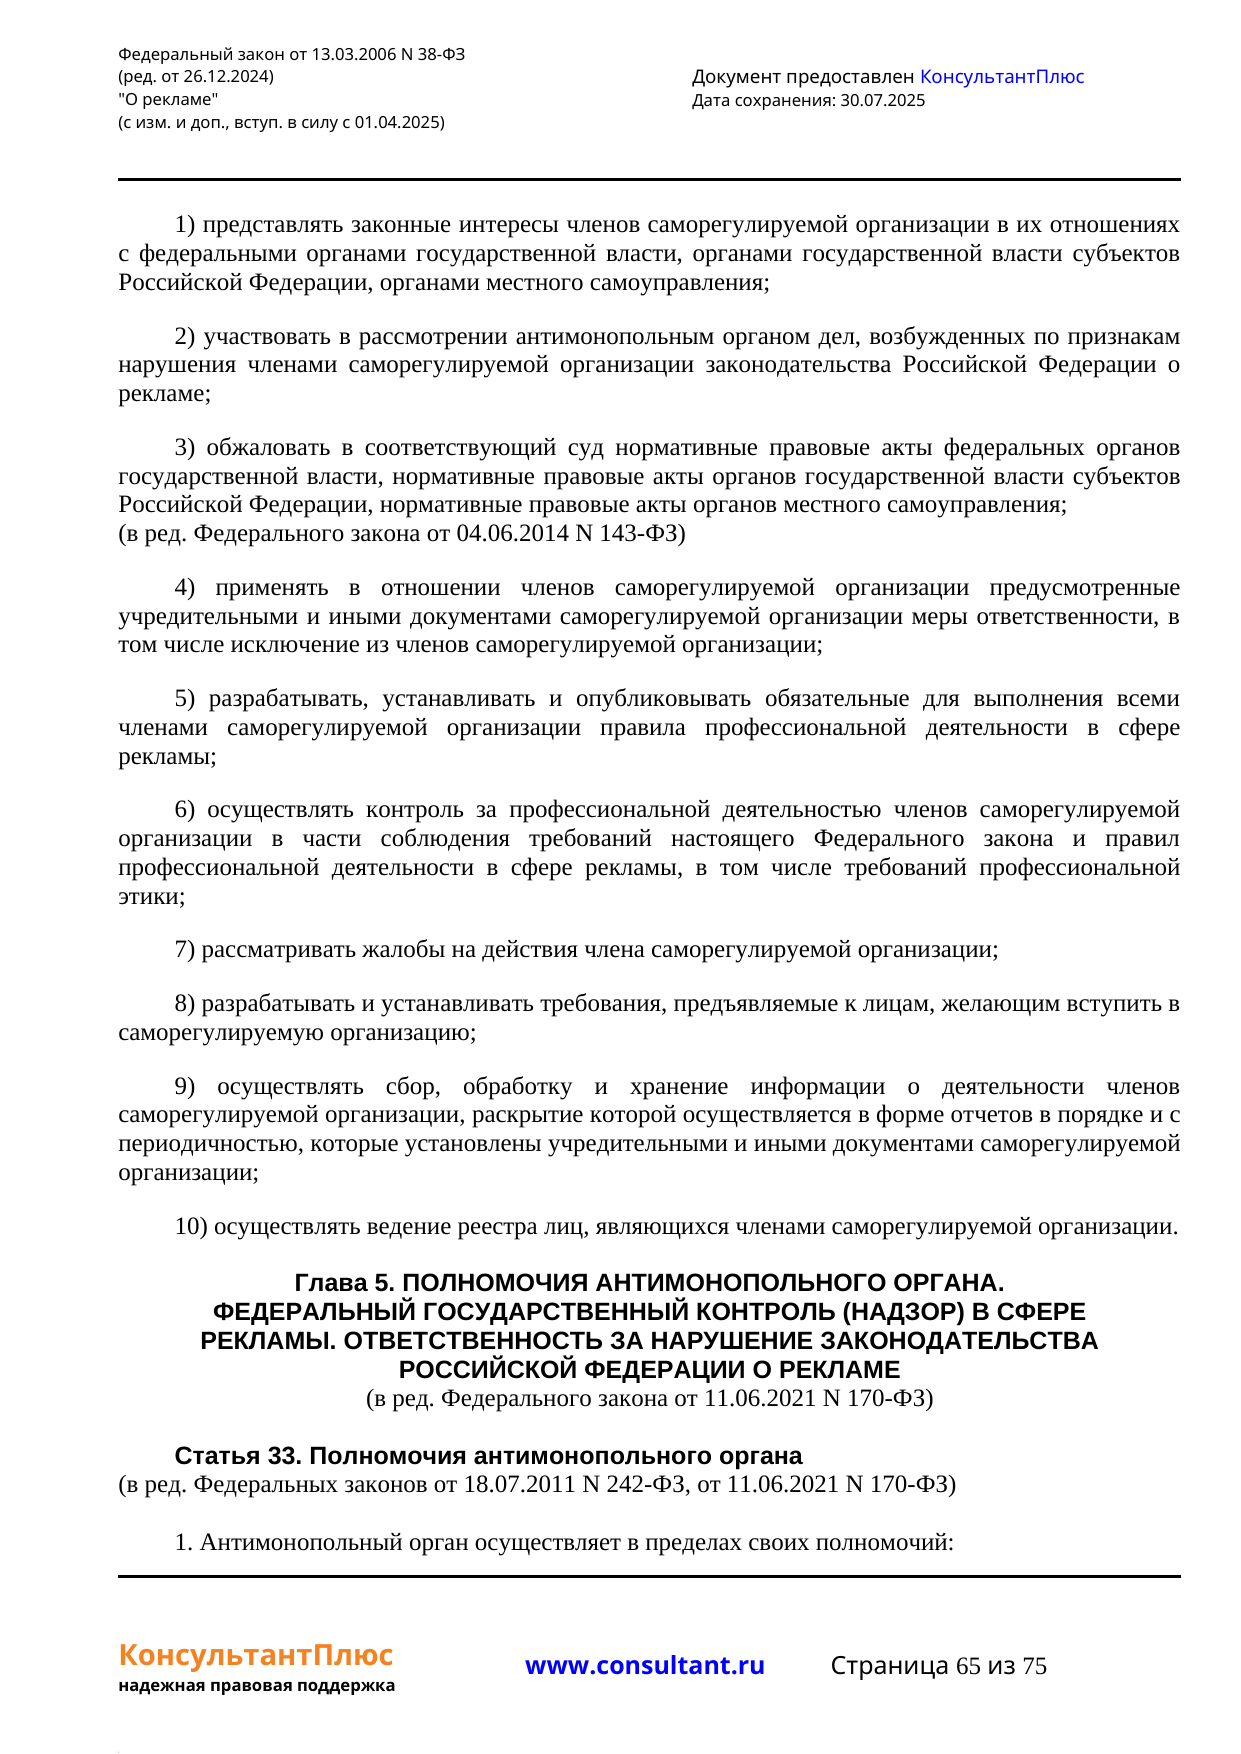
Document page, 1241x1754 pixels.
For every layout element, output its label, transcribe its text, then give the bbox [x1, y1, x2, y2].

title ФЕДЕРАЛЬНЫЙ ГОСУДАРСТВЕННЫЙ КОНТРОЛЬ (НАДЗОР) В СФЕРЕ [118, 1297, 1181, 1326]
text 2) участвовать в рассмотрении антимонопольным органом дел, возбужденных по признакам нарушения членами саморегулируемой организации законодательства Российской Федерации о рекламе; [118, 321, 1181, 407]
title Статья 33. Полномочия антимонопольного органа [118, 1441, 1181, 1469]
text 5) разрабатывать, устанавливать и опубликовывать обязательные для выполнения всеми членами саморегулируемой организации правила профессиональной деятельности в сфере рекламы; [118, 683, 1181, 769]
text 1. Антимонопольный орган осуществляет в пределах своих полномочий: [118, 1527, 1181, 1556]
text 6) осуществлять контроль за профессиональной деятельностью членов саморегулируемой организации в части соблюдения требований настоящего Федерального закона и правил профессиональной деятельности в сфере рекламы, в том числе требований профессиональной этики; [118, 794, 1181, 909]
title Глава 5. ПОЛНОМОЧИЯ АНТИМОНОПОЛЬНОГО ОРГАНА. [118, 1268, 1181, 1297]
text (в ред. Федерального закона от 04.06.2014 N 143-ФЗ) [118, 518, 1181, 547]
title РЕКЛАМЫ. ОТВЕТСТВЕННОСТЬ ЗА НАРУШЕНИЕ ЗАКОНОДАТЕЛЬСТВА [118, 1326, 1181, 1354]
text 10) осуществлять ведение реестра лиц, являющихся членами саморегулируемой организации. [118, 1211, 1181, 1239]
text 7) рассматривать жалобы на действия члена саморегулируемой организации; [118, 934, 1181, 963]
text 3) обжаловать в соответствующий суд нормативные правовые акты федеральных органов государственной власти, нормативные правовые акты органов государственной власти субъектов Российской Федерации, нормативные правовые акты органов местного самоуправления; [118, 432, 1181, 518]
text 4) применять в отношении членов саморегулируемой организации предусмотренные учредительными и иными документами саморегулируемой организации меры ответственности, в том числе исключение из членов саморегулируемой организации; [118, 572, 1181, 658]
text 8) разрабатывать и устанавливать требования, предъявляемые к лицам, желающим вступить в саморегулируемую организацию; [118, 988, 1181, 1046]
text 1) представлять законные интересы членов саморегулируемой организации в их отношениях с федеральными органами государственной власти, органами государственной власти субъектов Российской Федерации, органами местного самоуправления; [118, 209, 1181, 296]
text (в ред. Федерального закона от 11.06.2021 N 170-ФЗ) [118, 1383, 1181, 1412]
text 9) осуществлять сбор, обработку и хранение информации о деятельности членов саморегулируемой организации, раскрытие которой осуществляется в форме отчетов в порядке и с периодичностью, которые установлены учредительными и иными документами саморегулируемой организации; [118, 1071, 1181, 1186]
text (в ред. Федеральных законов от 18.07.2011 N 242-ФЗ, от 11.06.2021 N 170-ФЗ) [118, 1469, 1181, 1498]
title РОССИЙСКОЙ ФЕДЕРАЦИИ О РЕКЛАМЕ [118, 1354, 1181, 1383]
